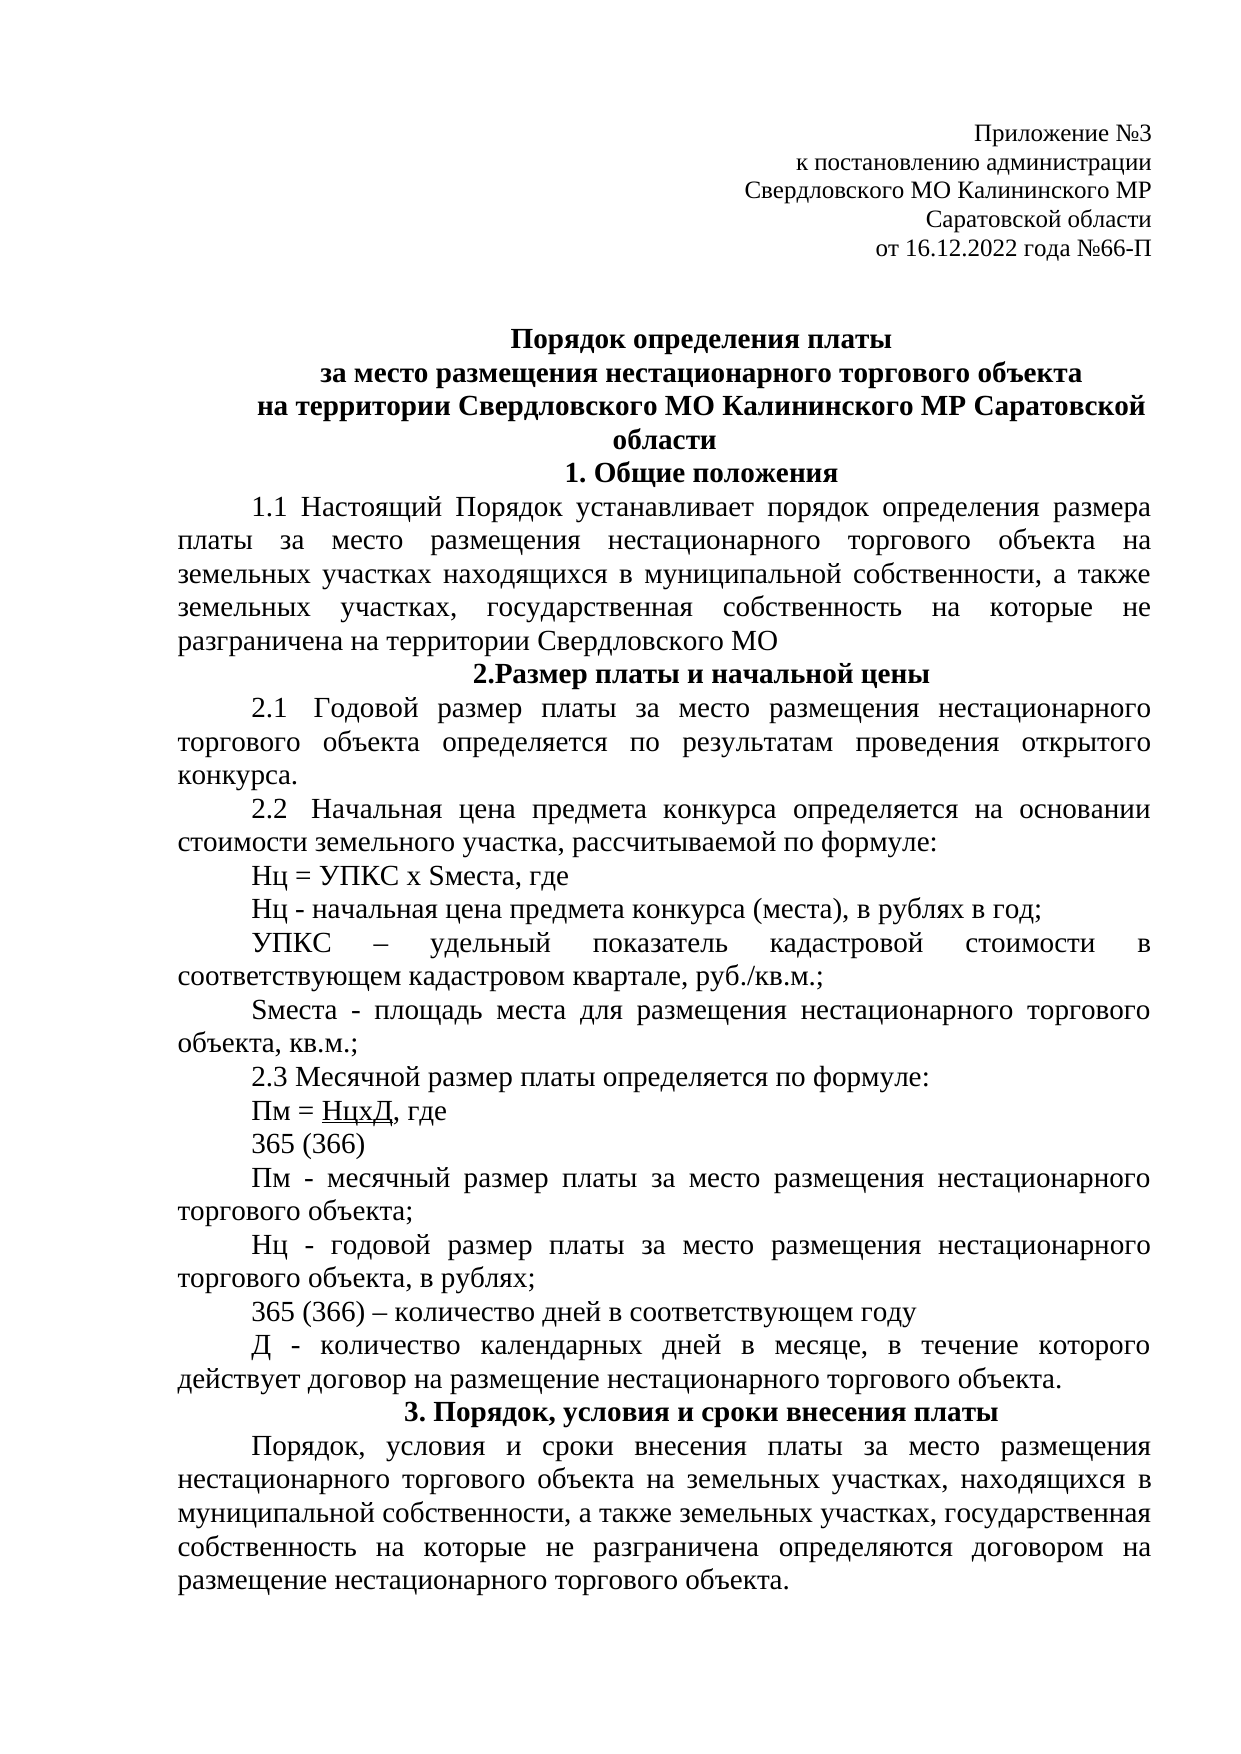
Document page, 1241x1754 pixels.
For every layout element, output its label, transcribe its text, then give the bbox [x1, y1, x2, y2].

text Саратовской области [177, 204, 1152, 233]
text на территории Свердловского МО Калининского МР Саратовской области [177, 388, 1152, 455]
text 1.1 Настоящий Порядок устанавливает порядок определения размера платы за место размещения нестационарного торгового объекта на земельных участках находящихся в муниципальной собственности, а также земельных участках, государственная собственность на которые не разграничена на территории Свердловского МО [177, 489, 1152, 657]
text Приложение №3 [177, 118, 1152, 147]
text Нц - начальная цена предмета конкурса (места), в рублях в год; [177, 891, 1152, 925]
text 365 (366) – количество дней в соответствующем году [177, 1294, 1152, 1327]
text Нц = УПКС х Sместа, где [177, 858, 1152, 891]
text Sместа - площадь места для размещения нестационарного торгового объекта, кв.м.; [177, 992, 1152, 1059]
text Свердловского МО Калининского МР [177, 176, 1152, 204]
text от 16.12.2022 года №66-П [177, 233, 1152, 262]
text 1. Общие положения [177, 455, 1152, 489]
text 3. Порядок, условия и сроки внесения платы [177, 1394, 1152, 1428]
text Пм = НцхД, где [177, 1093, 1152, 1126]
text Порядок определения платы [177, 321, 1152, 355]
text за место размещения нестационарного торгового объекта [177, 355, 1152, 388]
text 2.1 Годовой размер платы за место размещения нестационарного торгового объекта определяется по результатам проведения открытого конкурса. [177, 690, 1152, 791]
text 2.3 Месячной размер платы определяется по формуле: [177, 1059, 1152, 1093]
text к постановлению администрации [177, 147, 1152, 176]
text Порядок, условия и сроки внесения платы за место размещения нестационарного торгового объекта на земельных участках, находящихся в муниципальной собственности, а также земельных участках, государственная собственность на которые не разграничена определяются договором на размещение нестационарного торгового объекта. [177, 1428, 1152, 1596]
text Пм - месячный размер платы за место размещения нестационарного торгового объекта; [177, 1160, 1152, 1227]
text 2.2 Начальная цена предмета конкурса определяется на основании стоимости земельного участка, рассчитываемой по формуле: [177, 791, 1152, 858]
text Нц - годовой размер платы за место размещения нестационарного торгового объекта, в рублях; [177, 1227, 1152, 1294]
text УПКС – удельный показатель кадастровой стоимости в соответствующем кадастровом квартале, руб./кв.м.; [177, 925, 1152, 992]
text 2.Размер платы и начальной цены [177, 657, 1152, 690]
text Д - количество календарных дней в месяце, в течение которого действует договор на размещение нестационарного торгового объекта. [177, 1327, 1152, 1394]
text 365 (366) [177, 1126, 1152, 1160]
